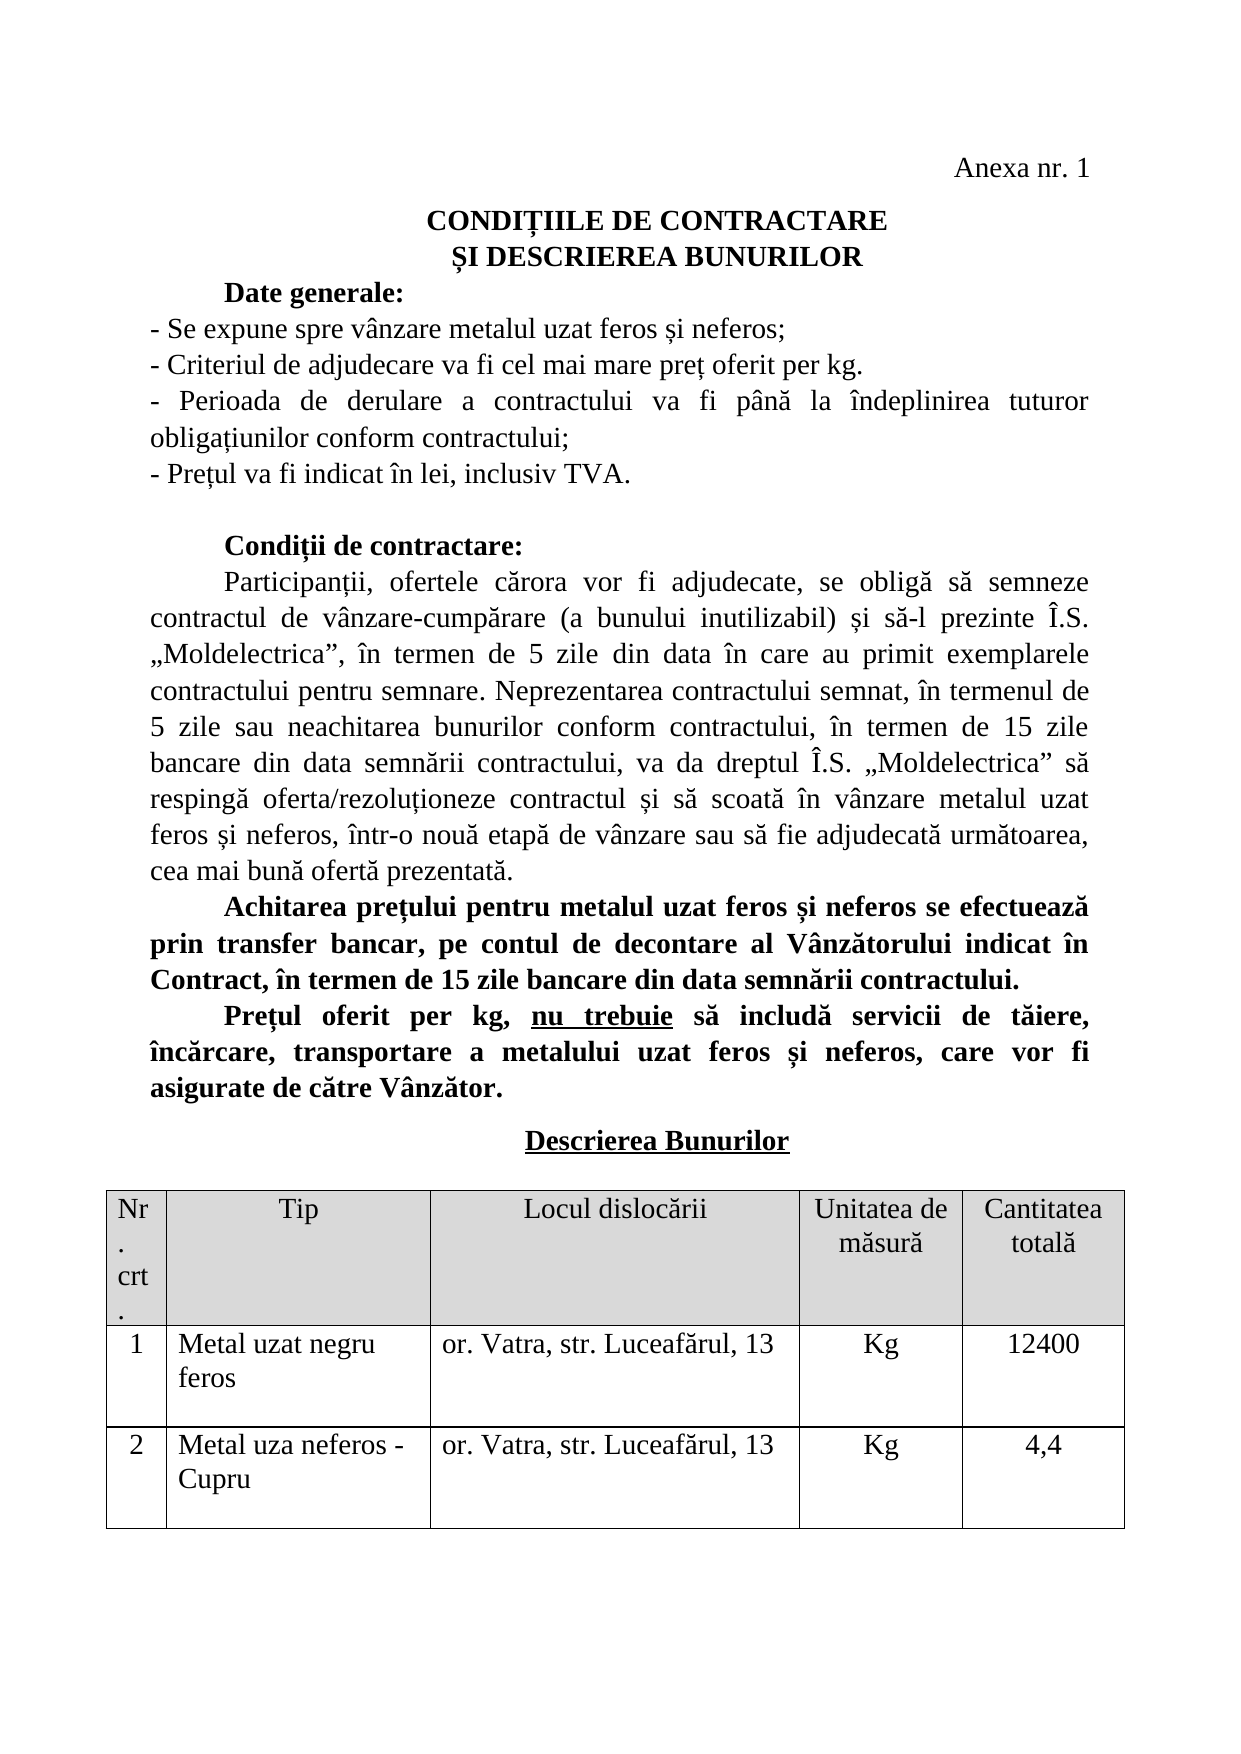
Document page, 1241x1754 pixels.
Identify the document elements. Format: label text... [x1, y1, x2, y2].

table_cell 1 [107, 1326, 166, 1426]
table_cell Metal uzat negru feros [167, 1326, 430, 1426]
table_cell Kg [800, 1428, 962, 1527]
text - Se expune spre vânzare metalul uzat feros și neferos; [150, 311, 1090, 345]
table_cell Kg [800, 1326, 962, 1426]
text - Prețul va fi indicat în lei, inclusiv TVA. [150, 456, 1090, 489]
table_header Cantitatea totală [963, 1191, 1124, 1325]
text Achitarea prețului pentru metalul uzat feros și neferos se efectuează prin transfer bancar, pe contul de decontare al Vânzătorului indicat în Contract, în termen de 15 zile bancare din data semnării contractului. [150, 889, 1090, 995]
table_header Nr. crt. [107, 1191, 166, 1325]
table_cell or. Vatra, str. Luceafărul, 13 [431, 1326, 799, 1426]
text Descrierea Bunurilor [150, 1123, 1090, 1157]
table_cell 2 [107, 1428, 166, 1527]
text Date generale: [150, 275, 1090, 309]
table_header Tip [167, 1191, 430, 1325]
text ȘI DESCRIEREA BUNURILOR [150, 239, 1090, 272]
text Condiții de contractare: [150, 528, 1090, 562]
text - Perioada de derulare a contractului va fi până la îndeplinirea tuturor obligațiunilor conform contractului; [150, 383, 1090, 453]
table_header Unitatea de măsură [800, 1191, 962, 1325]
table_cell 4,4 [963, 1428, 1124, 1527]
text Prețul oferit per kg, nu trebuie să includă servicii de tăiere, încărcare, transportare a metalului uzat feros și neferos, care vor fi asigurate de către Vânzător. [150, 998, 1090, 1104]
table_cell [431, 1428, 799, 1527]
text Participanții, ofertele cărora vor fi adjudecate, se obligă să semneze contractul de vânzare-cumpărare (a bunului inutilizabil) și să-l prezinte Î.S. „Moldelectrica”, în termen de 5 zile din data în care au primit exemplarele contractului pentru semnare. Neprezentarea contractului semnat, în termenul de 5 zile sau neachitarea bunurilor conform contractului, în termen de 15 zile bancare din data semnării contractului, va da dreptul Î.S. „Moldelectrica” să respingă oferta/rezoluționeze contractul și să scoată în vânzare metalul uzat feros și neferos, într-o nouă etapă de vânzare sau să fie adjudecată următoarea, cea mai bună ofertă prezentată. [150, 564, 1090, 887]
table_cell 12400 [963, 1326, 1124, 1426]
text Anexa nr. 1 [150, 150, 1090, 183]
table_header Locul dislocării [431, 1191, 799, 1325]
text - Criteriul de adjudecare va fi cel mai mare preț oferit per kg. [150, 347, 1090, 381]
text CONDIȚIILE DE CONTRACTARE [150, 203, 1090, 236]
table_cell Metal uza neferos - Cupru [167, 1428, 430, 1527]
